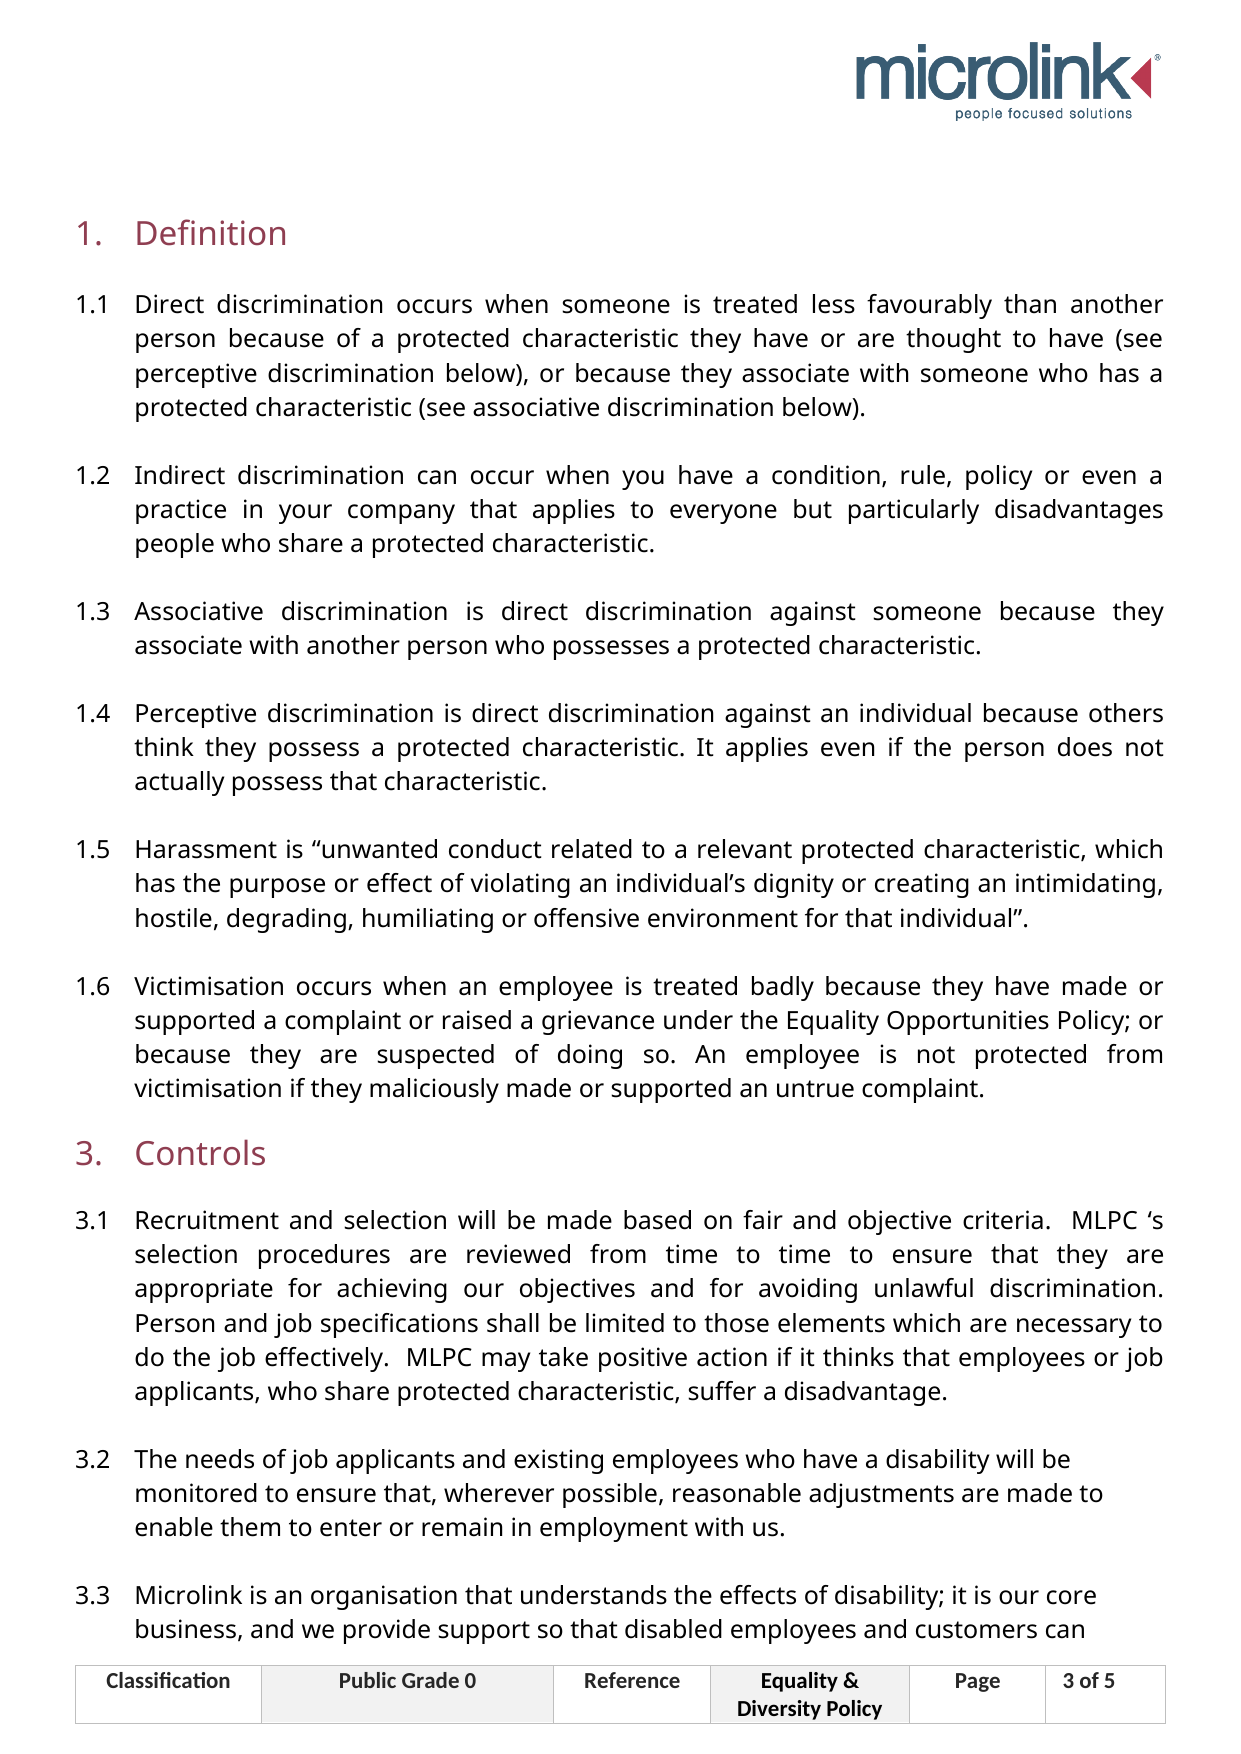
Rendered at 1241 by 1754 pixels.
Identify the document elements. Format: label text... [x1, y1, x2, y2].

text 1.4 Perceptive discrimination is direct discrimination against an individual because others think they possess a protected characteristic. It applies even if the person does not actually possess that characteristic. [75, 696, 1165, 798]
text 1.3 Associative discrimination is direct discrimination against someone because they associate with another person who possesses a protected characteristic. [75, 594, 1165, 662]
text 3.1 Recruitment and selection will be made based on fair and objective criteria. MLPC ‘s selection procedures are reviewed from time to time to ensure that they are appropriate for achieving our objectives and for avoiding unlawful discrimination. Person and job specifications shall be limited to those elements which are necessary to do the job effectively. MLPC may take positive action if it thinks that employees or job applicants, who share protected characteristic, suffer a disadvantage. [75, 1203, 1165, 1407]
text 1.6 Victimisation occurs when an employee is treated badly because they have made or supported a complaint or raised a grievance under the Equality Opportunities Policy; or because they are suspected of doing so. An employee is not protected from victimisation if they maliciously made or supported an untrue complaint. [75, 968, 1165, 1104]
text 1.2 Indirect discrimination can occur when you have a condition, rule, policy or even a practice in your company that applies to everyone but particularly disadvantages people who share a protected characteristic. [75, 457, 1165, 559]
picture [841, 35, 1166, 133]
text 1.5 Harassment is “unwanted conduct related to a relevant protected characteristic, which has the purpose or effect of violating an individual’s dignity or creating an intimidating, hostile, degrading, humiliating or offensive environment for that individual”. [75, 832, 1165, 934]
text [75, 1578, 1165, 1646]
subtitle Definition [75, 210, 1165, 256]
text 1.1 Direct discrimination occurs when someone is treated less favourably than another person because of a protected characteristic they have or are thought to have (see perceptive discrimination below), or because they associate with someone who has a protected characteristic (see associative discrimination below). [75, 287, 1165, 423]
text 3.2 The needs of job applicants and existing employees who have a disability will be monitored to ensure that, wherever possible, reasonable adjustments are made to enable them to enter or remain in employment with us. [75, 1441, 1165, 1544]
subtitle Controls [75, 1129, 1165, 1175]
